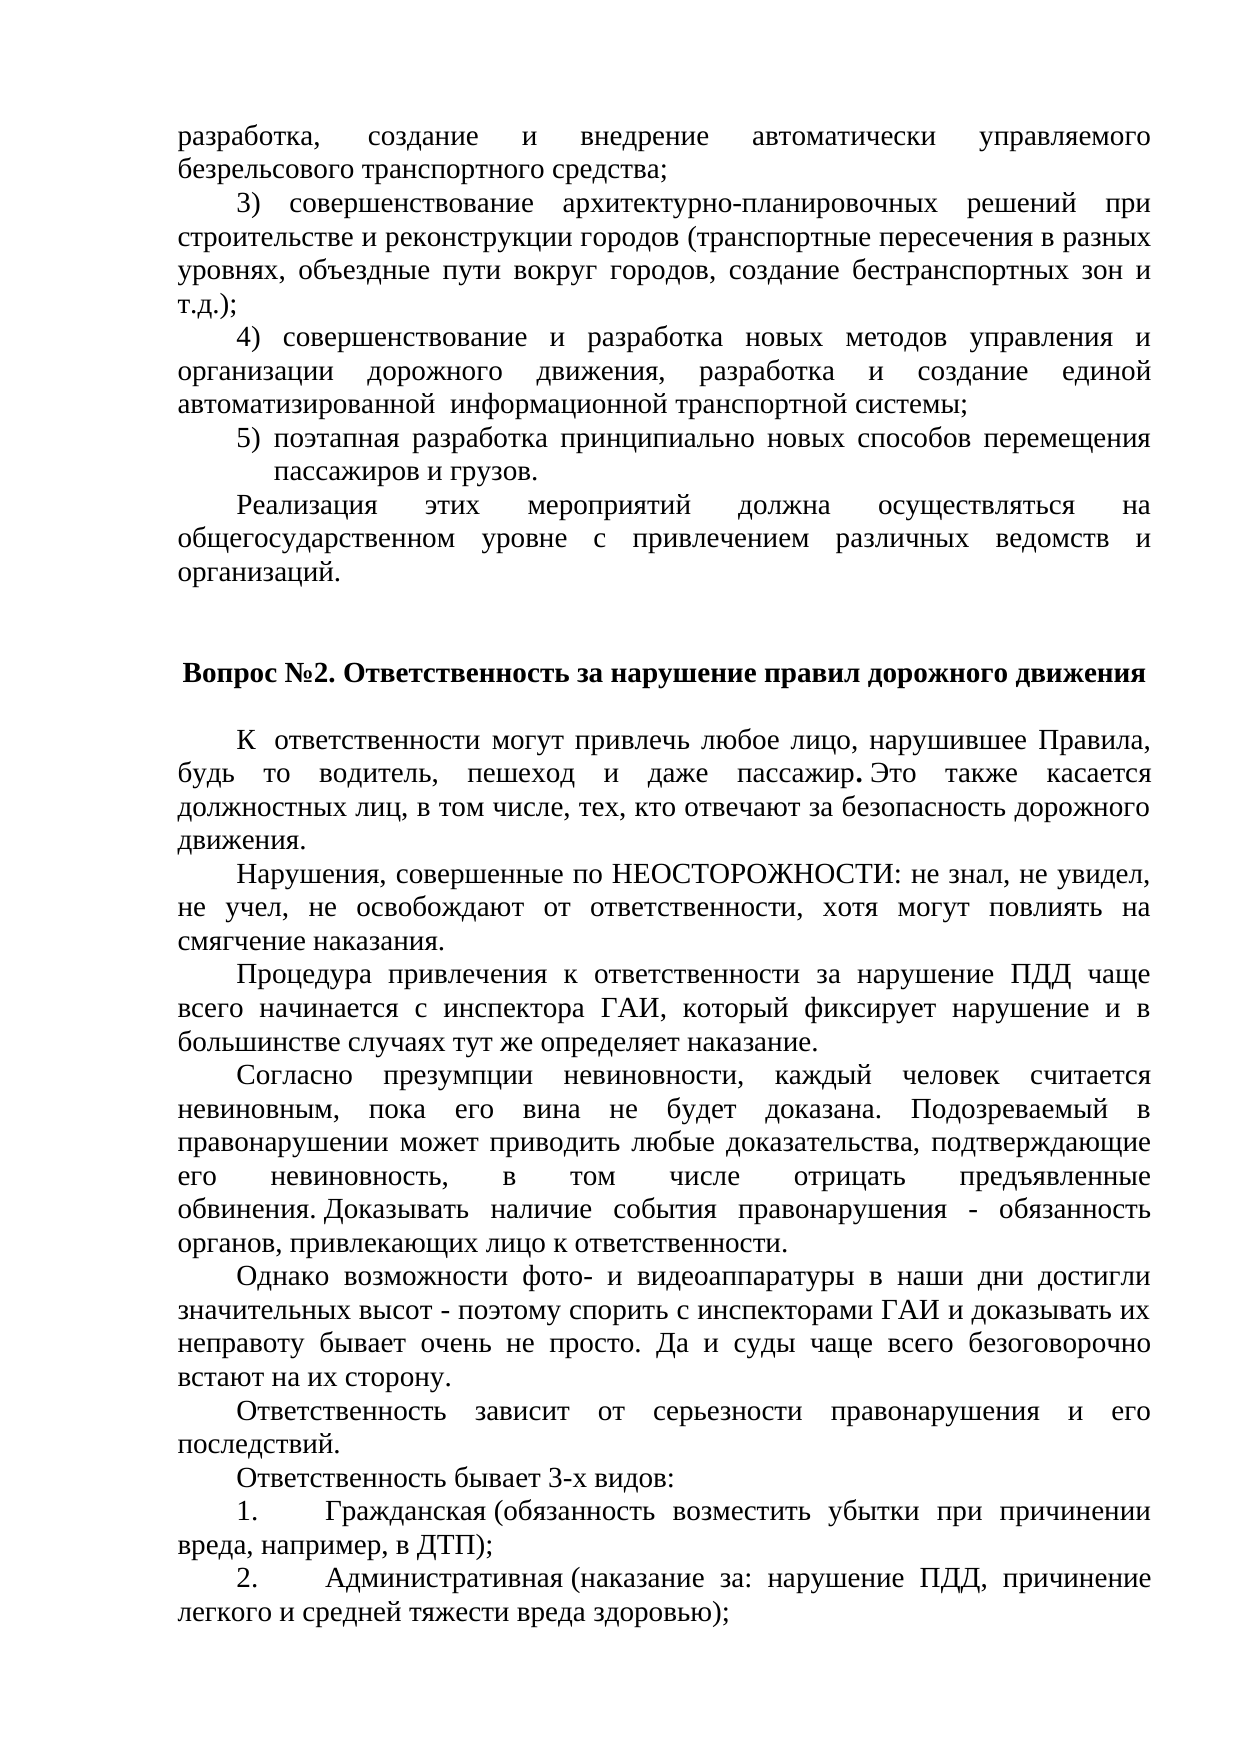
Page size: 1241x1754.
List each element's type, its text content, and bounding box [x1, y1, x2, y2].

text Ответственность зависит от серьезности правонарушения и его последствий. [177, 1393, 1152, 1460]
list поэтапная разработка принципиально новых способов перемещения пассажиров и грузов. [236, 420, 1152, 487]
text Однако возможности фото- и видеоаппаратуры в наши дни достигли значительных высот - поэтому спорить с инспекторами ГАИ и доказывать их неправоту бывает очень не просто. Да и суды чаще всего безоговорочно встают на их сторону. [177, 1258, 1152, 1393]
text Нарушения, совершенные по НЕОСТОРОЖНОСТИ: не знал, не увидел, не учел, не освобождают от ответственности, хотя могут повлиять на смягчение наказания. [177, 856, 1152, 957]
text 3) совершенствование архитектурно-планировочных решений при строительстве и реконструкции городов (транспортные пересечения в разных уровнях, объездные пути вокруг городов, создание бестранспортных зон и т.д.); [177, 185, 1152, 319]
text Ответственность бывает 3-х видов: [177, 1460, 1152, 1493]
text 4) совершенствование и разработка новых методов управления и организации дорожного движения, разработка и создание единой автоматизированной информационной транспортной системы; [177, 319, 1152, 420]
text Согласно презумпции невиновности, каждый человек считается невиновным, пока его вина не будет доказана. Подозреваемый в правонарушении может приводить любые доказательства, подтверждающие его невиновность, в том числе отрицать предъявленные обвинения. Доказывать наличие события правонарушения - обязанность органов, привлекающих лицо к ответственности. [177, 1057, 1152, 1258]
text К ответственности могут привлечь любое лицо, нарушившее Правила, будь то водитель, пешеход и даже пассажир. Это также касается должностных лиц, в том числе, тех, кто отвечают за безопасность дорожного движения. [177, 722, 1152, 856]
list Административная (наказание за: нарушение ПДД, причинение легкого и средней тяжести вреда здоровью); [177, 1560, 1152, 1627]
list Гражданская (обязанность возместить убытки при причинении вреда, например, в ДТП); [177, 1493, 1152, 1560]
text Процедура привлечения к ответственности за нарушение ПДД чаще всего начинается с инспектора ГАИ, который фиксирует нарушение и в большинстве случаях тут же определяет наказание. [177, 957, 1152, 1057]
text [177, 118, 1152, 185]
text Вопрос №2. Ответственность за нарушение правил дорожного движения [177, 655, 1152, 688]
text Реализация этих мероприятий должна осуществляться на общегосударственном уровне с привлечением различных ведомств и организаций. [177, 487, 1152, 588]
